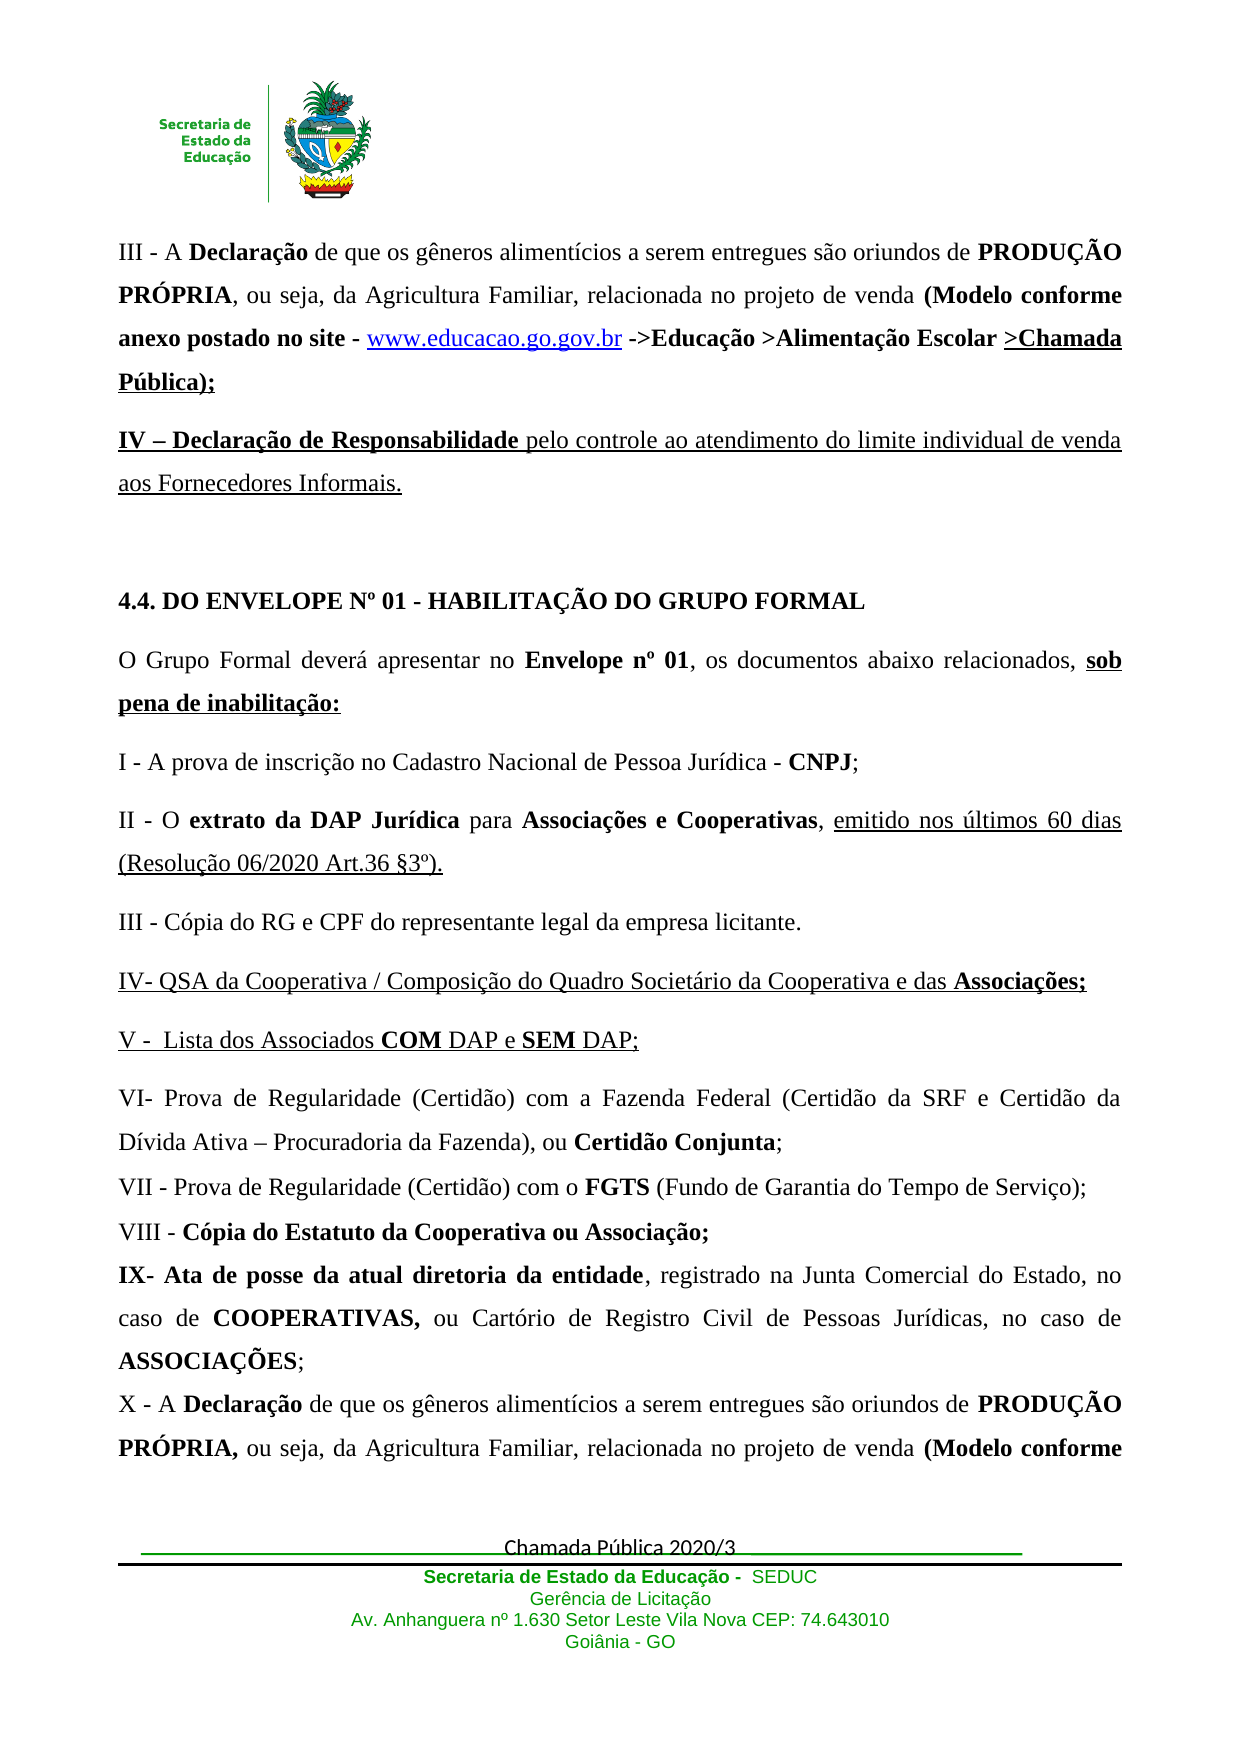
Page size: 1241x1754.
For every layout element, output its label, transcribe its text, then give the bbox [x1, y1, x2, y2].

text VII - Prova de Regularidade (Certidão) com o FGTS (Fundo de Garantia do Tempo de Serviço); [118, 1172, 1122, 1201]
text I - A prova de inscrição no Cadastro Nacional de Pessoa Jurídica - CNPJ; [118, 747, 1122, 775]
text IV – Declaração de Responsabilidade pelo controle ao atendimento do limite individual de venda aos Fornecedores Informais. [118, 452, 1122, 497]
text II - O extrato da DAP Jurídica para Associações e Cooperativas, emitido nos últimos 60 dias (Resolução 06/2020 Art.36 §3º). [118, 805, 1122, 877]
text VIII - Cópia do Estatuto da Cooperativa ou Associação; [118, 1217, 1122, 1246]
text III - Cópia do RG e CPF do representante legal da empresa licitante. [118, 907, 1122, 936]
text IX- Ata de posse da atual diretoria da entidade, registrado na Junta Comercial do Estado, no caso de COOPERATIVAS, ou Cartório de Registro Civil de Pessoas Jurídicas, no caso de ASSOCIAÇÕES; [118, 1260, 1122, 1375]
text 4.4. DO ENVELOPE Nº 01 - HABILITAÇÃO DO GRUPO FORMAL [118, 586, 1122, 615]
text V - Lista dos Associados COM DAP e SEM DAP; [118, 1025, 1122, 1053]
text O Grupo Formal deverá apresentar no Envelope nº 01, os documentos abaixo relacionados, sob pena de inabilitação: [118, 645, 1122, 717]
text IV- QSA da Cooperativa / Composição do Quadro Societário da Cooperativa e das Associações; [118, 966, 1122, 995]
text VI- Prova de Regularidade (Certidão) com a Fazenda Federal (Certidão da SRF e Certidão da Dívida Ativa – Procuradoria da Fazenda), ou Certidão Conjunta; [118, 1083, 1122, 1155]
text III - A Declaração de que os gêneros alimentícios a serem entregues são oriundos de PRODUÇÃO PRÓPRIA, ou seja, da Agricultura Familiar, relacionada no projeto de venda (Modelo conforme anexo postado no site - www.educacao.go.gov.br ->Educação >Alimentação Escolar >Chamada Pública); [118, 237, 1122, 395]
text IV – Declaração de Responsabilidade pelo controle ao atendimento do limite individual de venda aos Fornecedores Informais. [118, 425, 1122, 450]
picture [118, 73, 412, 210]
